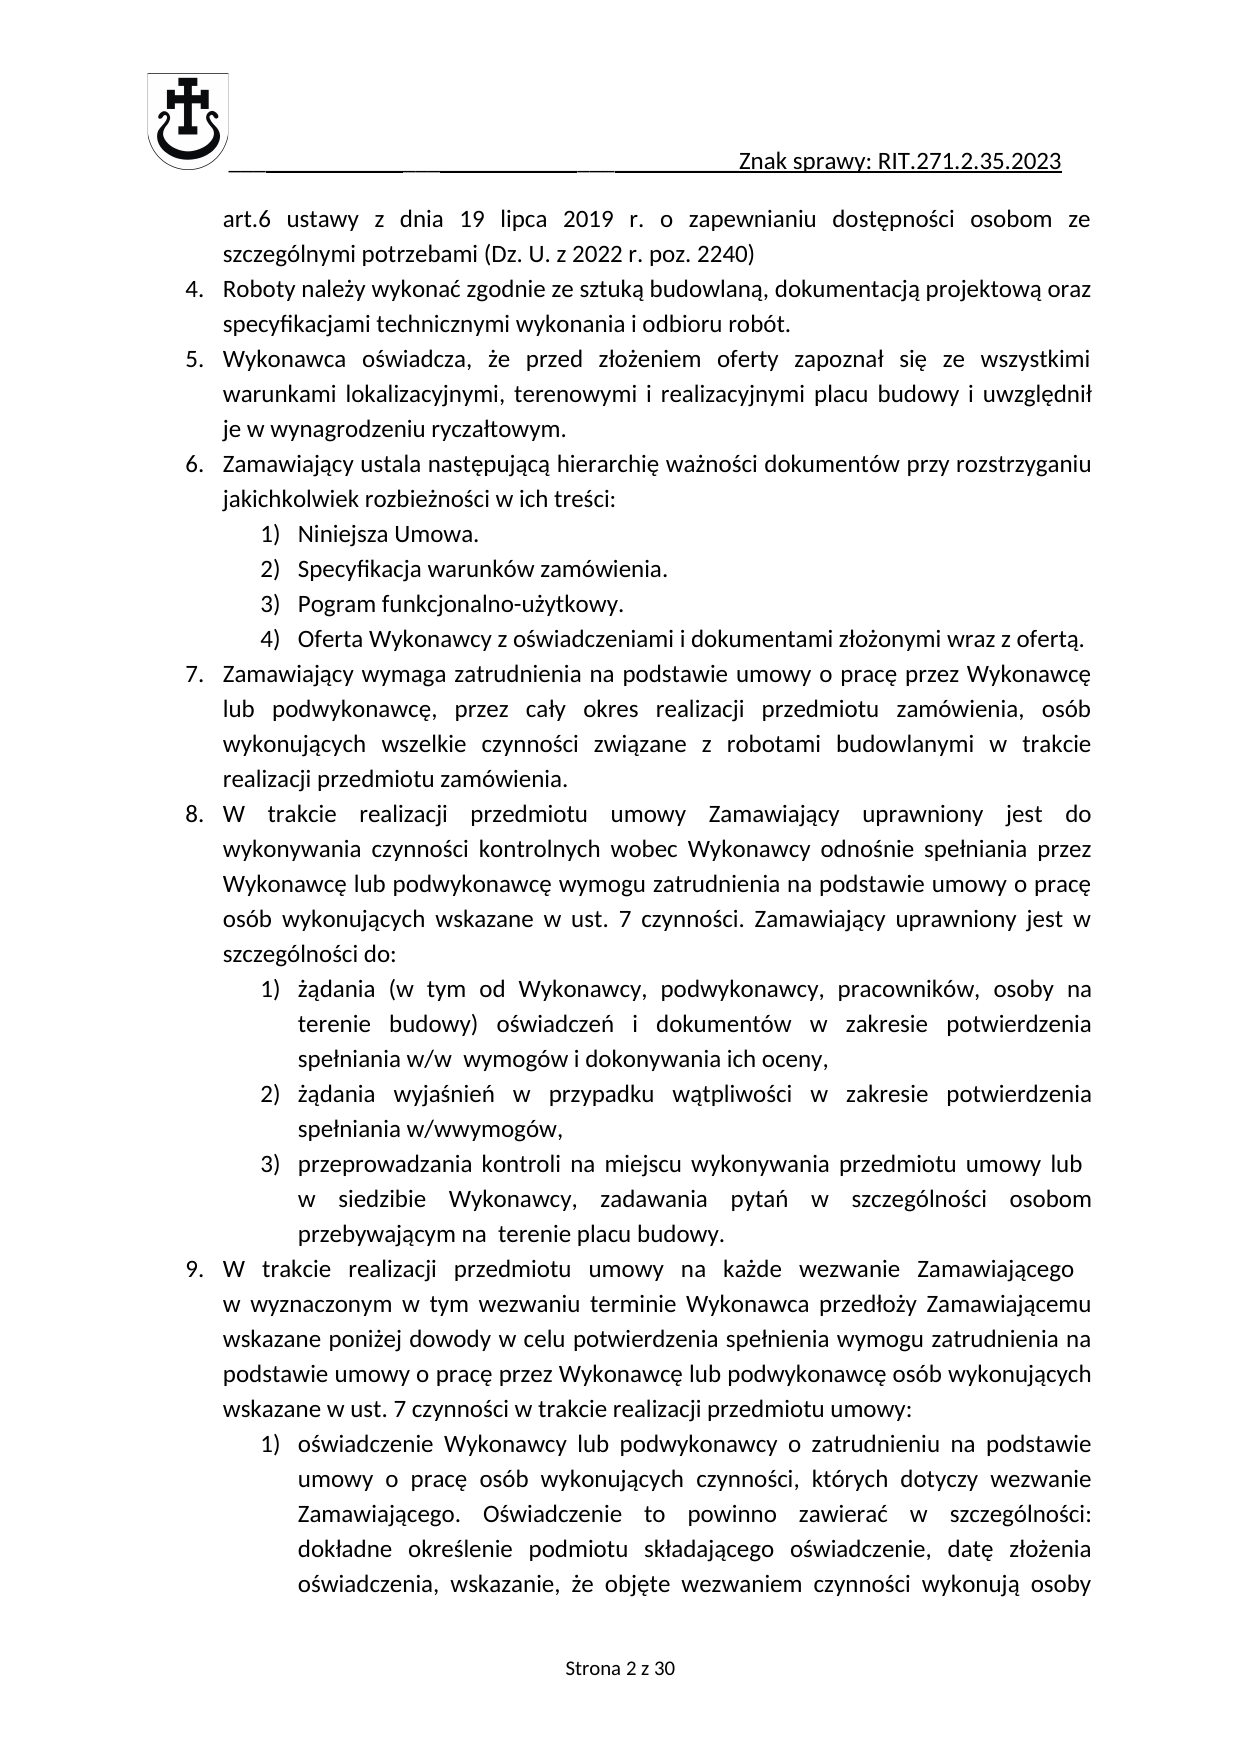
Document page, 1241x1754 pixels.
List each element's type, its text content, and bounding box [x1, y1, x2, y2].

list W trakcie realizacji przedmiotu umowy Zamawiający uprawniony jest do wykonywania czynności kontrolnych wobec Wykonawcy odnośnie spełniania przez Wykonawcę lub podwykonawcę wymogu zatrudnienia na podstawie umowy o pracę osób wykonujących wskazane w ust. 7 czynności. Zamawiający uprawniony jest w szczególności do: [185, 798, 1093, 969]
list Oferta Wykonawcy z oświadczeniami i dokumentami złożonymi wraz z ofertą. [260, 623, 1093, 654]
list przeprowadzania kontroli na miejscu wykonywania przedmiotu umowy lub w siedzibie Wykonawcy, zadawania pytań w szczególności osobom przebywającym na terenie placu budowy. [260, 1148, 1093, 1249]
picture [147, 73, 229, 170]
list żądania wyjaśnień w przypadku wątpliwości w zakresie potwierdzenia spełniania w/wwymogów, [260, 1078, 1093, 1144]
list Zamawiający ustala następującą hierarchię ważności dokumentów przy rozstrzyganiu jakichkolwiek rozbieżności w ich treści: [185, 448, 1093, 514]
list Pogram funkcjonalno-użytkowy. [260, 588, 1093, 619]
list Zamawiający wymaga zatrudnienia na podstawie umowy o pracę przez Wykonawcę lub podwykonawcę, przez cały okres realizacji przedmiotu zamówienia, osób wykonujących wszelkie czynności związane z robotami budowlanymi w trakcie realizacji przedmiotu zamówienia. [185, 658, 1093, 794]
list żądania (w tym od Wykonawcy, podwykonawcy, pracowników, osoby na terenie budowy) oświadczeń i dokumentów w zakresie potwierdzenia spełniania w/w wymogów i dokonywania ich oceny, [260, 973, 1093, 1074]
list Niniejsza Umowa. [260, 518, 1093, 549]
list W trakcie realizacji przedmiotu umowy na każde wezwanie Zamawiającego w wyznaczonym w tym wezwaniu terminie Wykonawca przedłoży Zamawiającemu wskazane poniżej dowody w celu potwierdzenia spełnienia wymogu zatrudnienia na podstawie umowy o pracę przez Wykonawcę lub podwykonawcę osób wykonujących wskazane w ust. 7 czynności w trakcie realizacji przedmiotu umowy: [185, 1253, 1093, 1424]
list Roboty należy wykonać zgodnie ze sztuką budowlaną, dokumentacją projektową oraz specyfikacjami technicznymi wykonania i odbioru robót. [185, 273, 1093, 339]
list Specyfikacja warunków zamówienia. [260, 553, 1093, 584]
list Wykonawca oświadcza, że przed złożeniem oferty zapoznał się ze wszystkimi warunkami lokalizacyjnymi, terenowymi i realizacyjnymi placu budowy i uwzględnił je w wynagrodzeniu ryczałtowym. [185, 343, 1093, 444]
